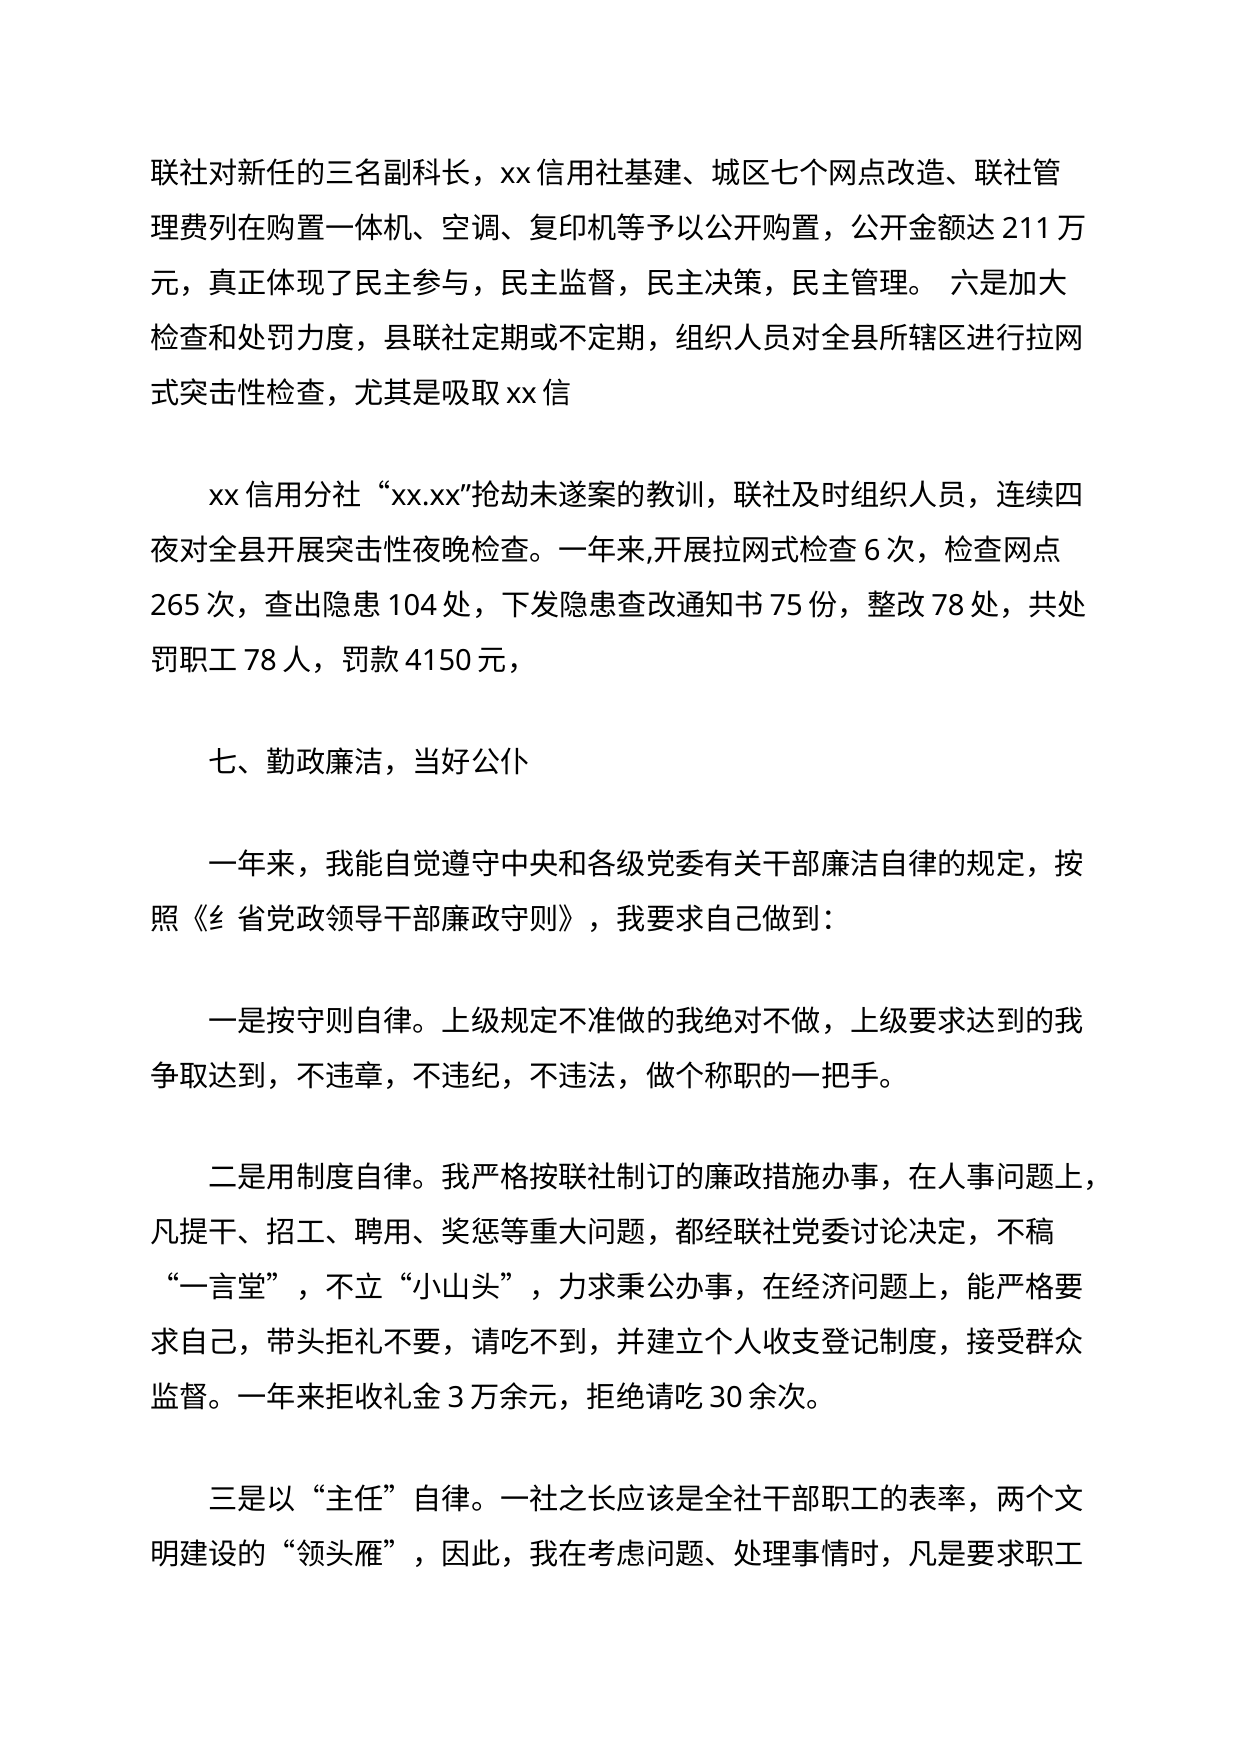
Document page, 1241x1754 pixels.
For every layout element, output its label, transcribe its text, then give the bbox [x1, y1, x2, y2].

text 二是用制度自律。我严格按联社制订的廉政措施办事，在人事问题上，凡提干、招工、聘用、奖惩等重大问题，都经联社党委讨论决定，不稿“一言堂”，不立“小山头”，力求秉公办事，在经济问题上，能严格要求自己，带头拒礼不要，请吃不到，并建立个人收支登记制度，接受群众监督。一年来拒收礼金3万余元，拒绝请吃30余次。 [150, 1154, 1090, 1416]
text 一是按守则自律。上级规定不准做的我绝对不做，上级要求达到的我争取达到，不违章，不违纪，不违法，做个称职的一把手。 [150, 997, 1090, 1094]
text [150, 1475, 1090, 1573]
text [150, 150, 1090, 412]
text 一年来，我能自觉遵守中央和各级党委有关干部廉洁自律的规定，按照《纟省党政领导干部廉政守则》，我要求自己做到： [150, 841, 1090, 938]
text 七、勤政廉洁，当好公仆 [150, 739, 1090, 781]
text xx信用分社“xx.xx”抢劫未遂案的教训，联社及时组织人员，连续四夜对全县开展突击性夜晚检查。一年来,开展拉网式检查6次，检查网点265次，查出隐患104处，下发隐患查改通知书75份，整改78处，共处罚职工78人，罚款4150元， [150, 472, 1090, 679]
